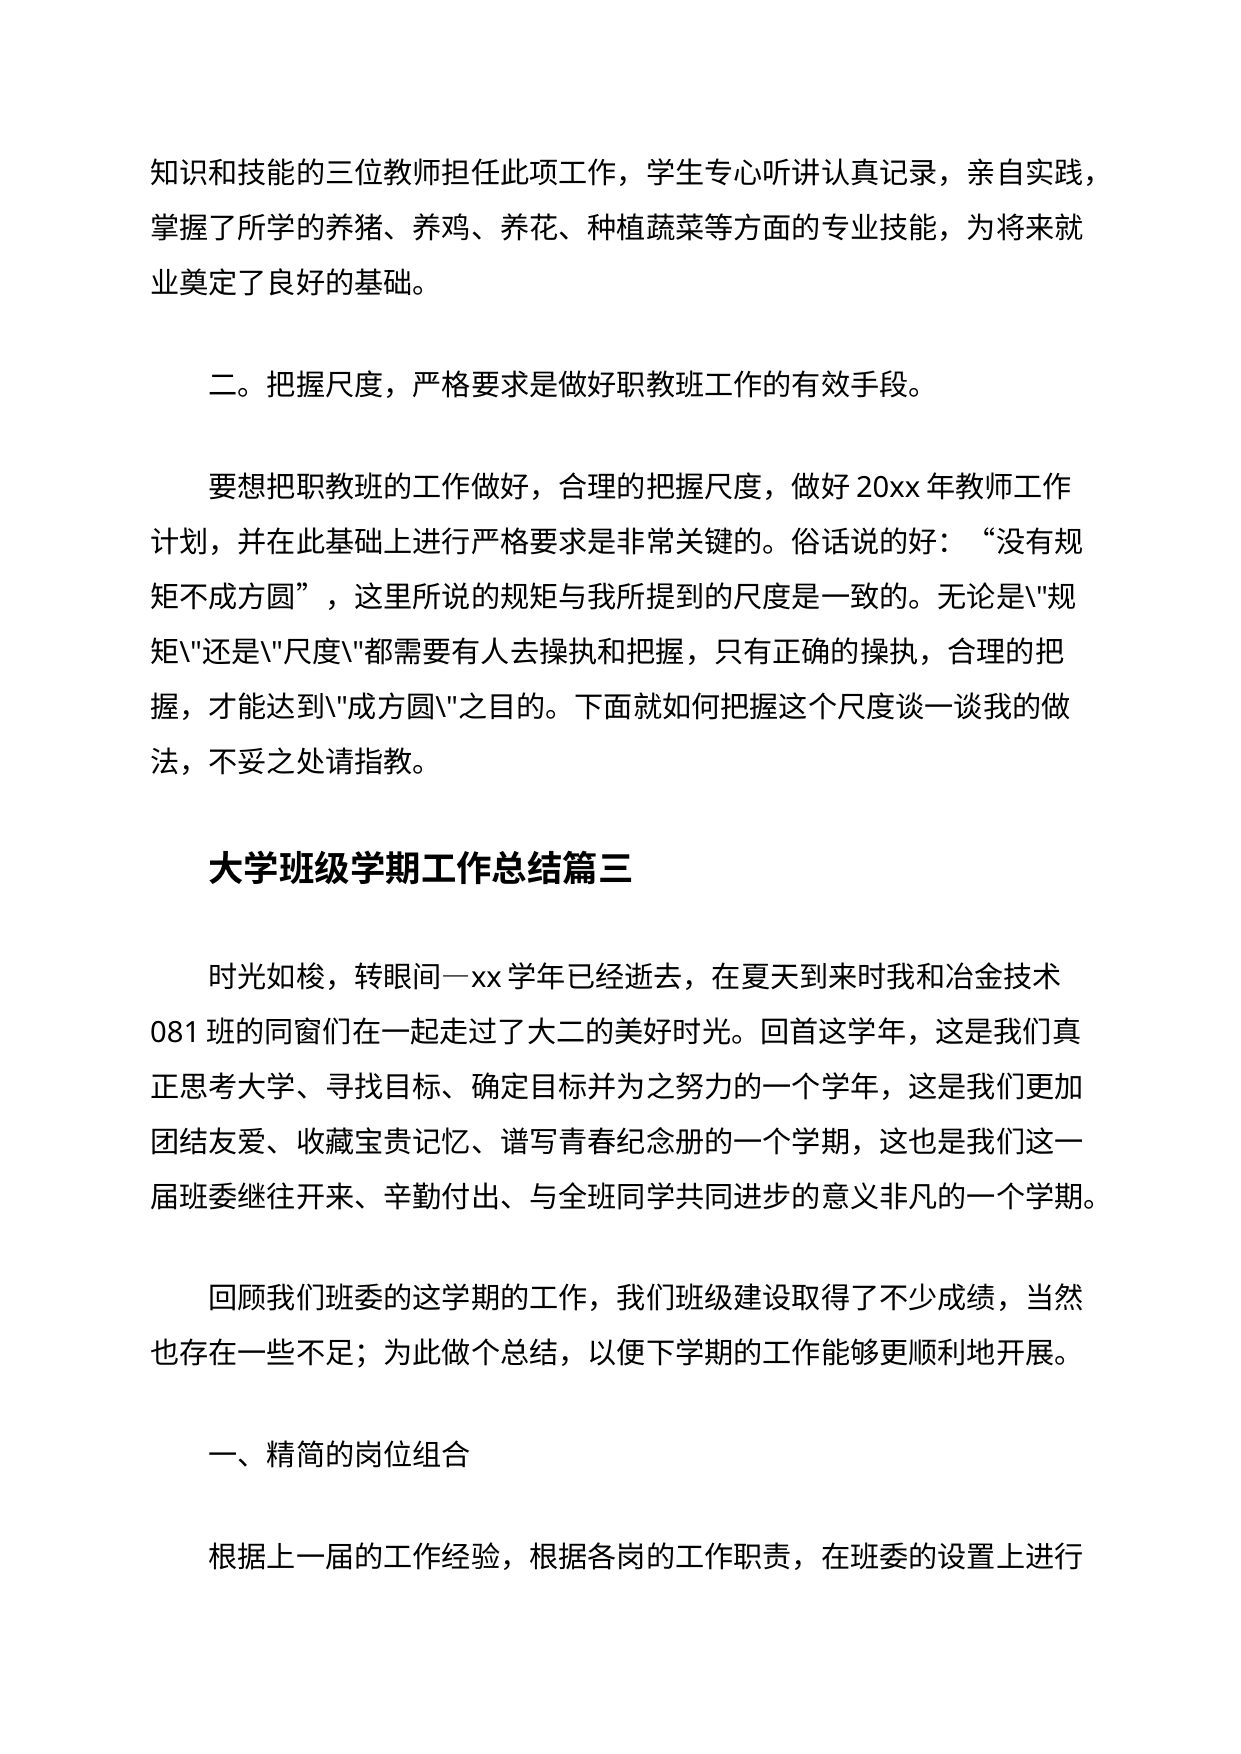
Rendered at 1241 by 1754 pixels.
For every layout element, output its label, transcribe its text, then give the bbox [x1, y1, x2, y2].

text 回顾我们班委的这学期的工作，我们班级建设取得了不少成绩，当然也存在一些不足；为此做个总结，以便下学期的工作能够更顺利地开展。 [150, 1275, 1090, 1372]
text 要想把职教班的工作做好，合理的把握尺度，做好20xx年教师工作计划，并在此基础上进行严格要求是非常关键的。俗话说的好：“没有规矩不成方圆”，这里所说的规矩与我所提到的尺度是一致的。无论是\"规矩\"还是\"尺度\"都需要有人去操执和把握，只有正确的操执，合理的把握，才能达到\"成方圆\"之目的。下面就如何把握这个尺度谈一谈我的做法，不妥之处请指教。 [150, 463, 1090, 781]
text 大学班级学期工作总结篇三 [150, 840, 1090, 891]
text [150, 1533, 1090, 1576]
text 二。把握尺度，严格要求是做好职教班工作的有效手段。 [150, 362, 1090, 404]
text 时光如梭，转眼间—xx学年已经逝去，在夏天到来时我和冶金技术081班的同窗们在一起走过了大二的美好时光。回首这学年，这是我们真正思考大学、寻找目标、确定目标并为之努力的一个学年，这是我们更加团结友爱、收藏宝贵记忆、谱写青春纪念册的一个学期，这也是我们这一届班委继往开来、辛勤付出、与全班同学共同进步的意义非凡的一个学期。 [150, 953, 1090, 1216]
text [150, 150, 1090, 302]
text 一、精简的岗位组合 [150, 1432, 1090, 1474]
